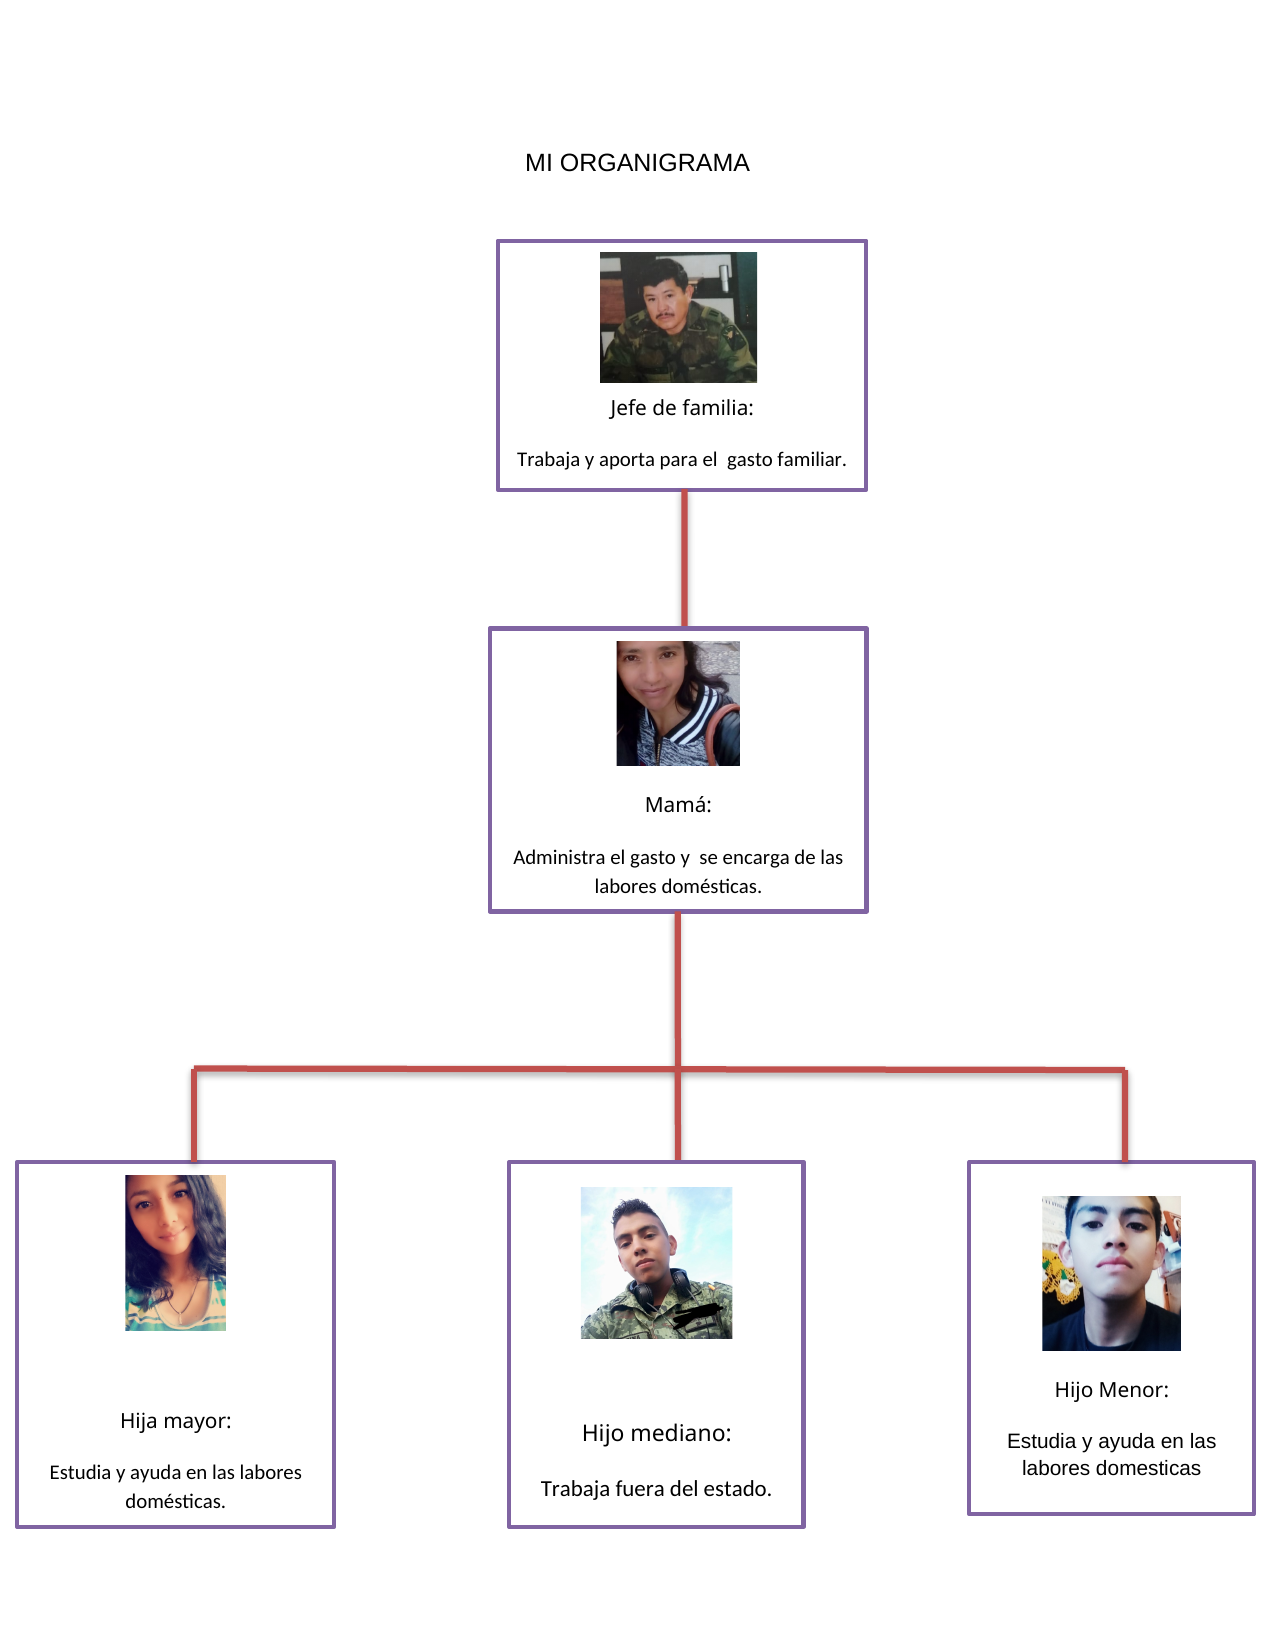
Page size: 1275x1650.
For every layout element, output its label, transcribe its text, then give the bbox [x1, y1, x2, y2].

picture [616, 641, 740, 766]
picture [1042, 1196, 1181, 1351]
picture [125, 1175, 226, 1331]
text MI ORGANIGRAMA [177, 148, 1098, 176]
picture [600, 252, 758, 383]
picture [580, 1187, 733, 1339]
